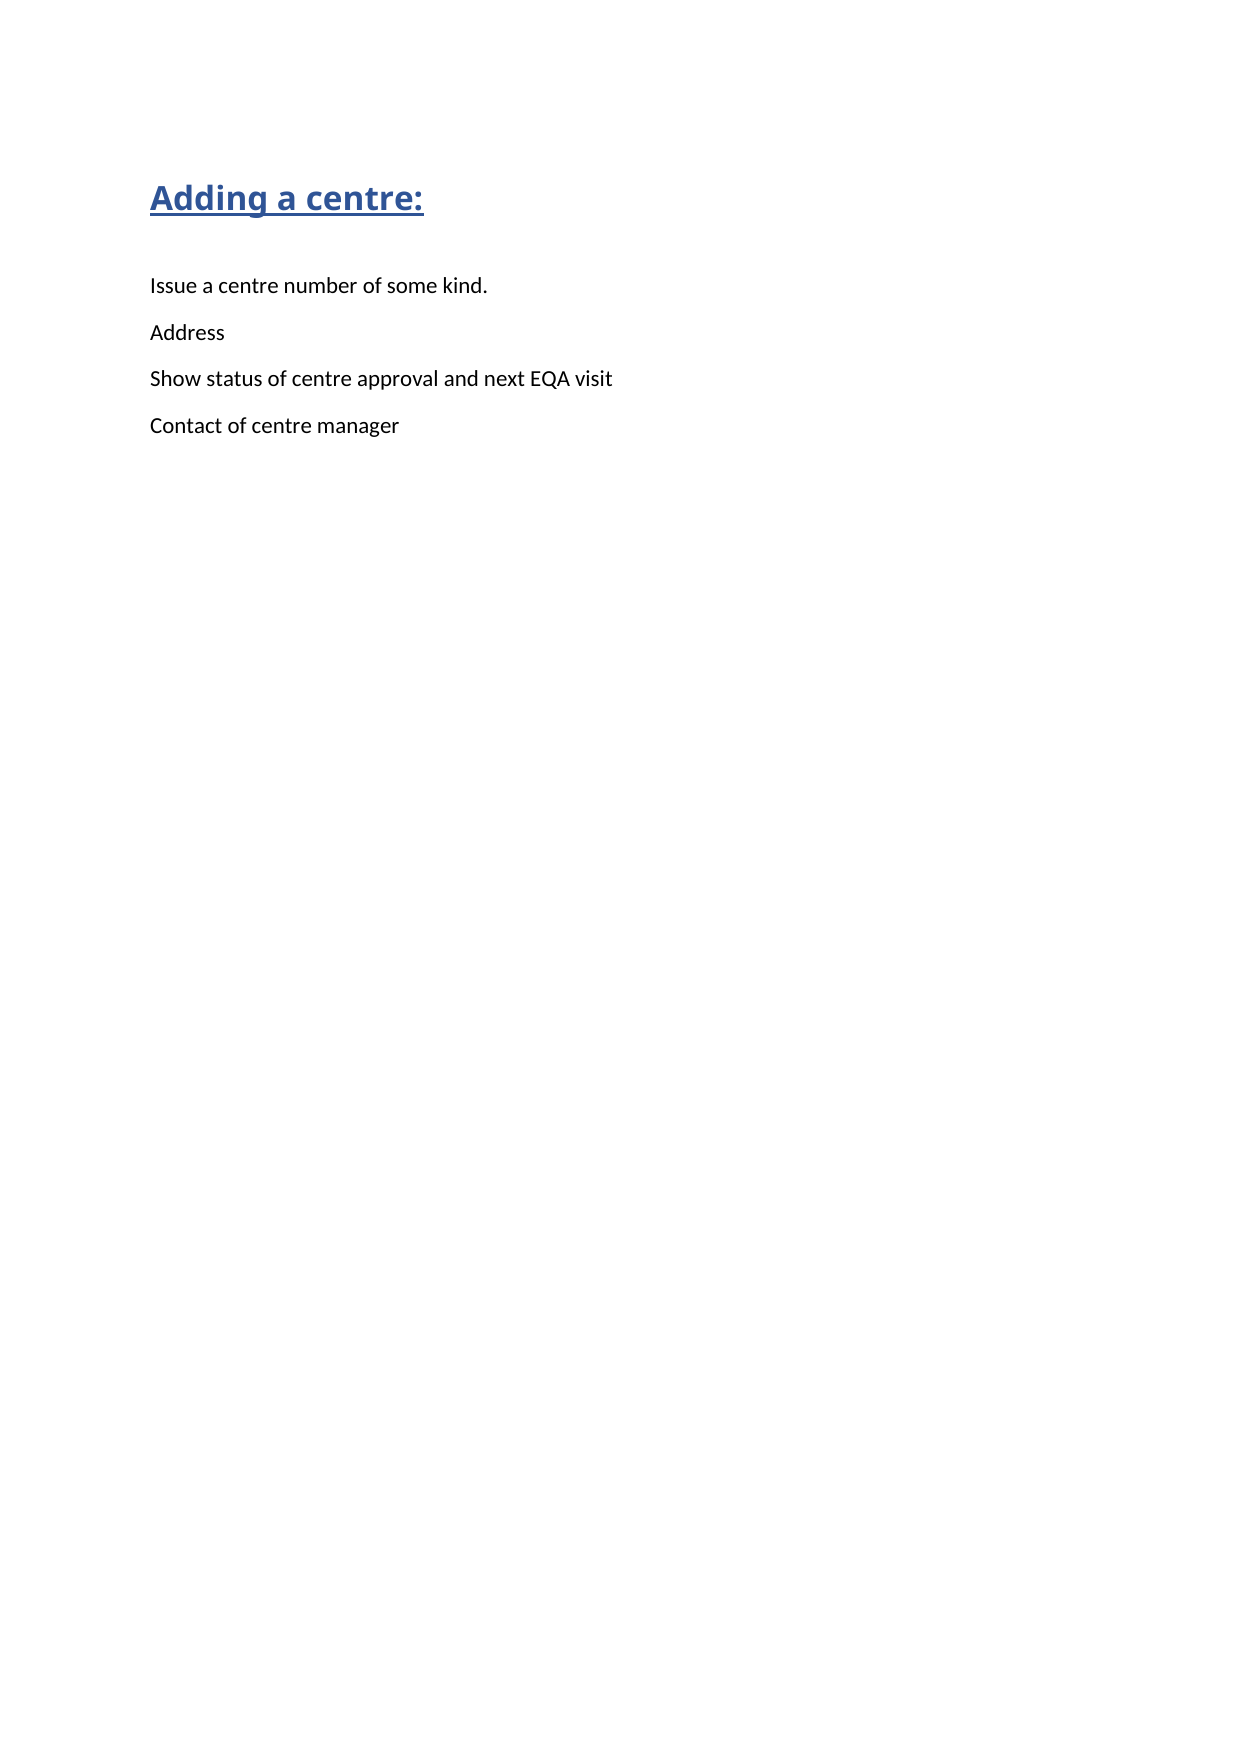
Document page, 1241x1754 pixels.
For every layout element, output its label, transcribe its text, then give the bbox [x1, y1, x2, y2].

text Address [150, 318, 1090, 346]
text Issue a centre number of some kind. [150, 271, 1090, 299]
text Show status of centre approval and next EQA visit [150, 364, 1090, 393]
text Contact of centre manager [150, 411, 1090, 439]
subtitle Adding a centre: [150, 175, 1090, 220]
